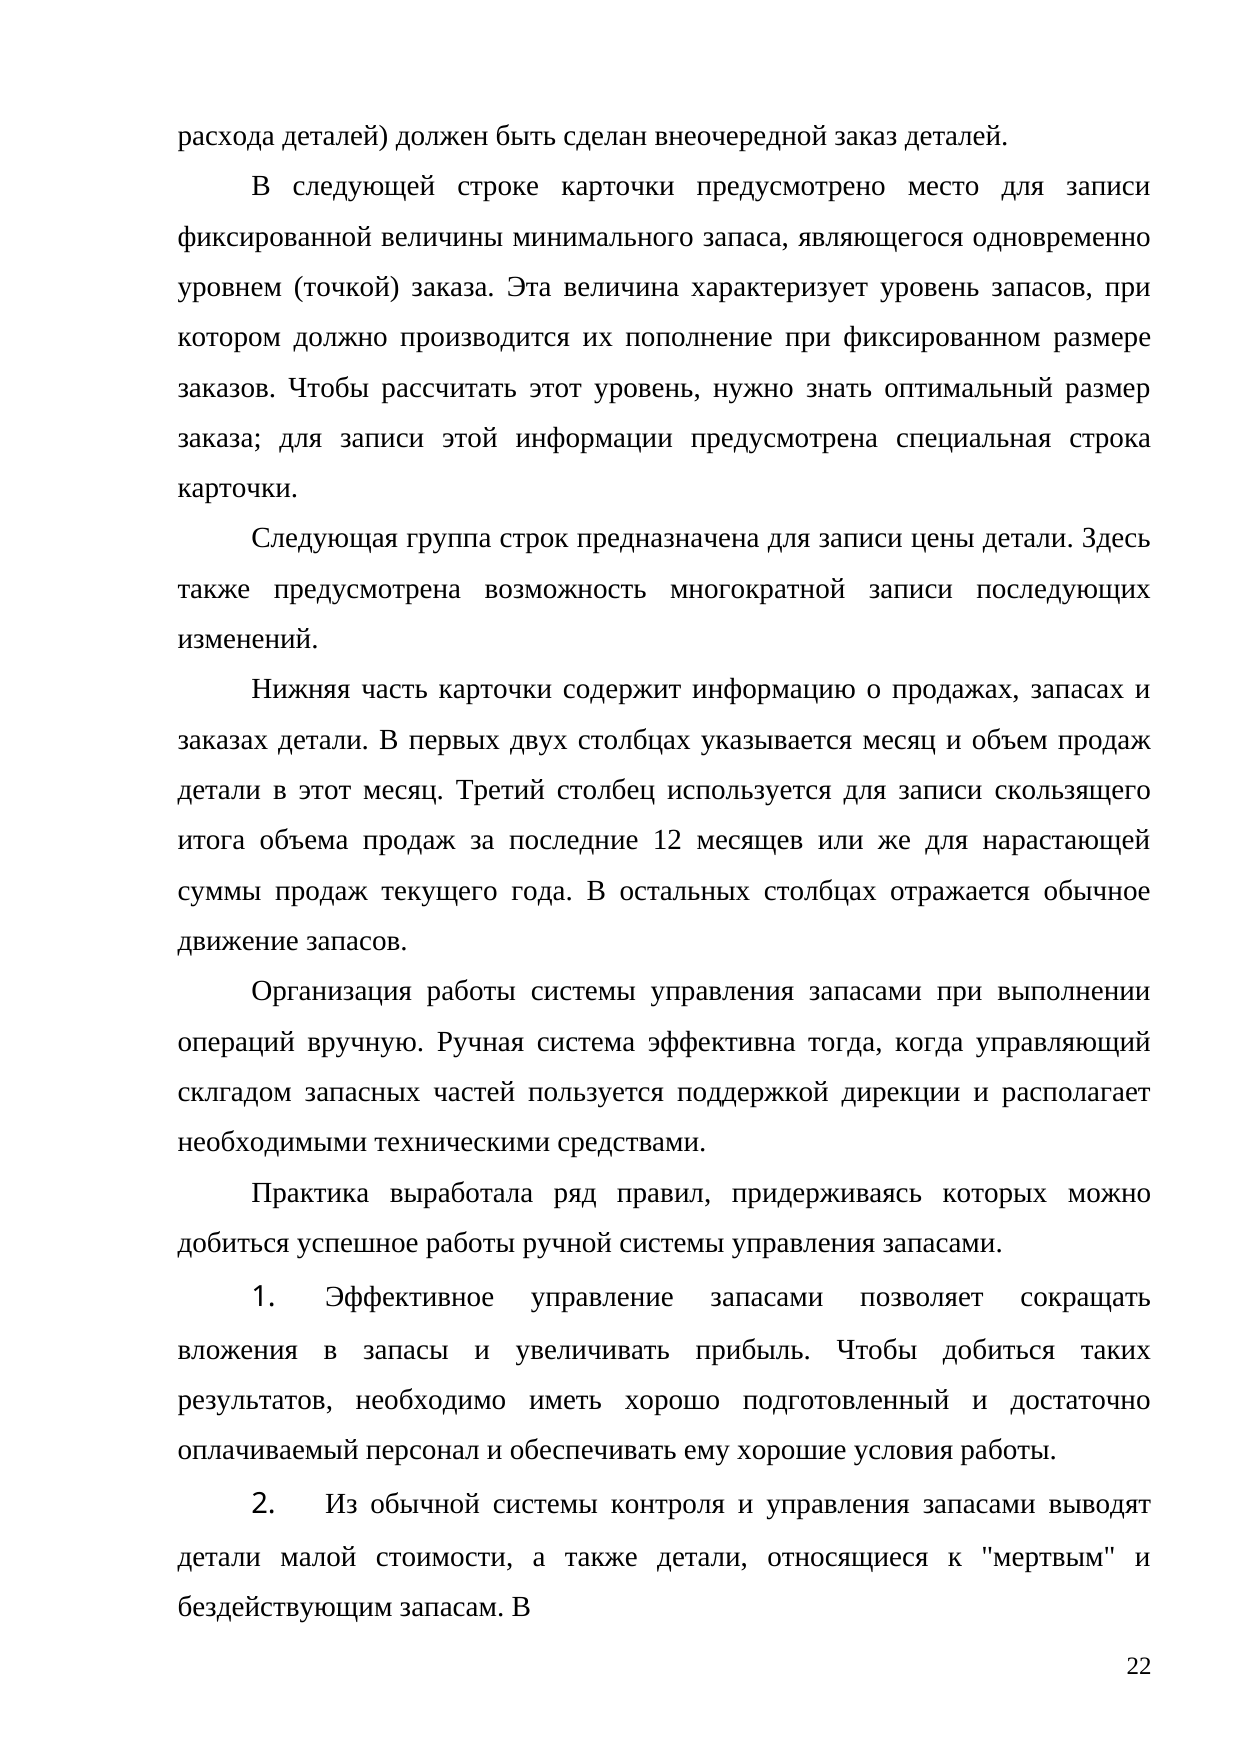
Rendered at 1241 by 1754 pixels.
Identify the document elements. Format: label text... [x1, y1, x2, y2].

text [177, 118, 1152, 152]
text В следующей строке карточки предусмотрено место для записи фиксированной величины минимального запаса, являющегося одновременно уровнем (точкой) заказа. Эта величина характеризует уровень запасов, при котором должно производится их пополнение при фиксированном размере заказов. Чтобы рассчитать этот уровень, нужно знать оптимальный размер заказа; для записи этой информации предусмотрена специальная строка карточки. [177, 168, 1152, 504]
text Практика выработала ряд правил, придерживаясь которых можно добиться успешное работы ручной системы управления запасами. [177, 1175, 1152, 1258]
text Нижняя часть карточки содержит информацию о продажах, запасах и заказах детали. В первых двух столбцах указывается месяц и объем продаж детали в этот месяц. Третий столбец используется для записи скользящего итога объема продаж за последние 12 месящев или же для нарастающей суммы продаж текущего года. В остальных столбцах отражается обычное движение запасов. [177, 672, 1152, 957]
list Из обычной системы контроля и управления запасами выводят детали малой стоимости, а также детали, относящиеся к "мертвым" и бездействующим запасам. В [177, 1483, 1152, 1623]
list Эффективное управление запасами позволяет сокращать вложения в запасы и увеличивать прибыль. Чтобы добиться таких результатов, необходимо иметь хорошо подготовленный и достаточно оплачиваемый персонал и обеспечивать ему хорошие условия работы. [177, 1275, 1152, 1466]
text Следующая группа строк предназначена для записи цены детали. Здесь также предусмотрена возможность многократной записи последующих изменений. [177, 521, 1152, 655]
text Организация работы системы управления запасами при выполнении операций вручную. Ручная система эффективна тогда, когда управляющий склгадом запасных частей пользуется поддержкой дирекции и располагает необходимыми техническими средствами. [177, 973, 1152, 1158]
